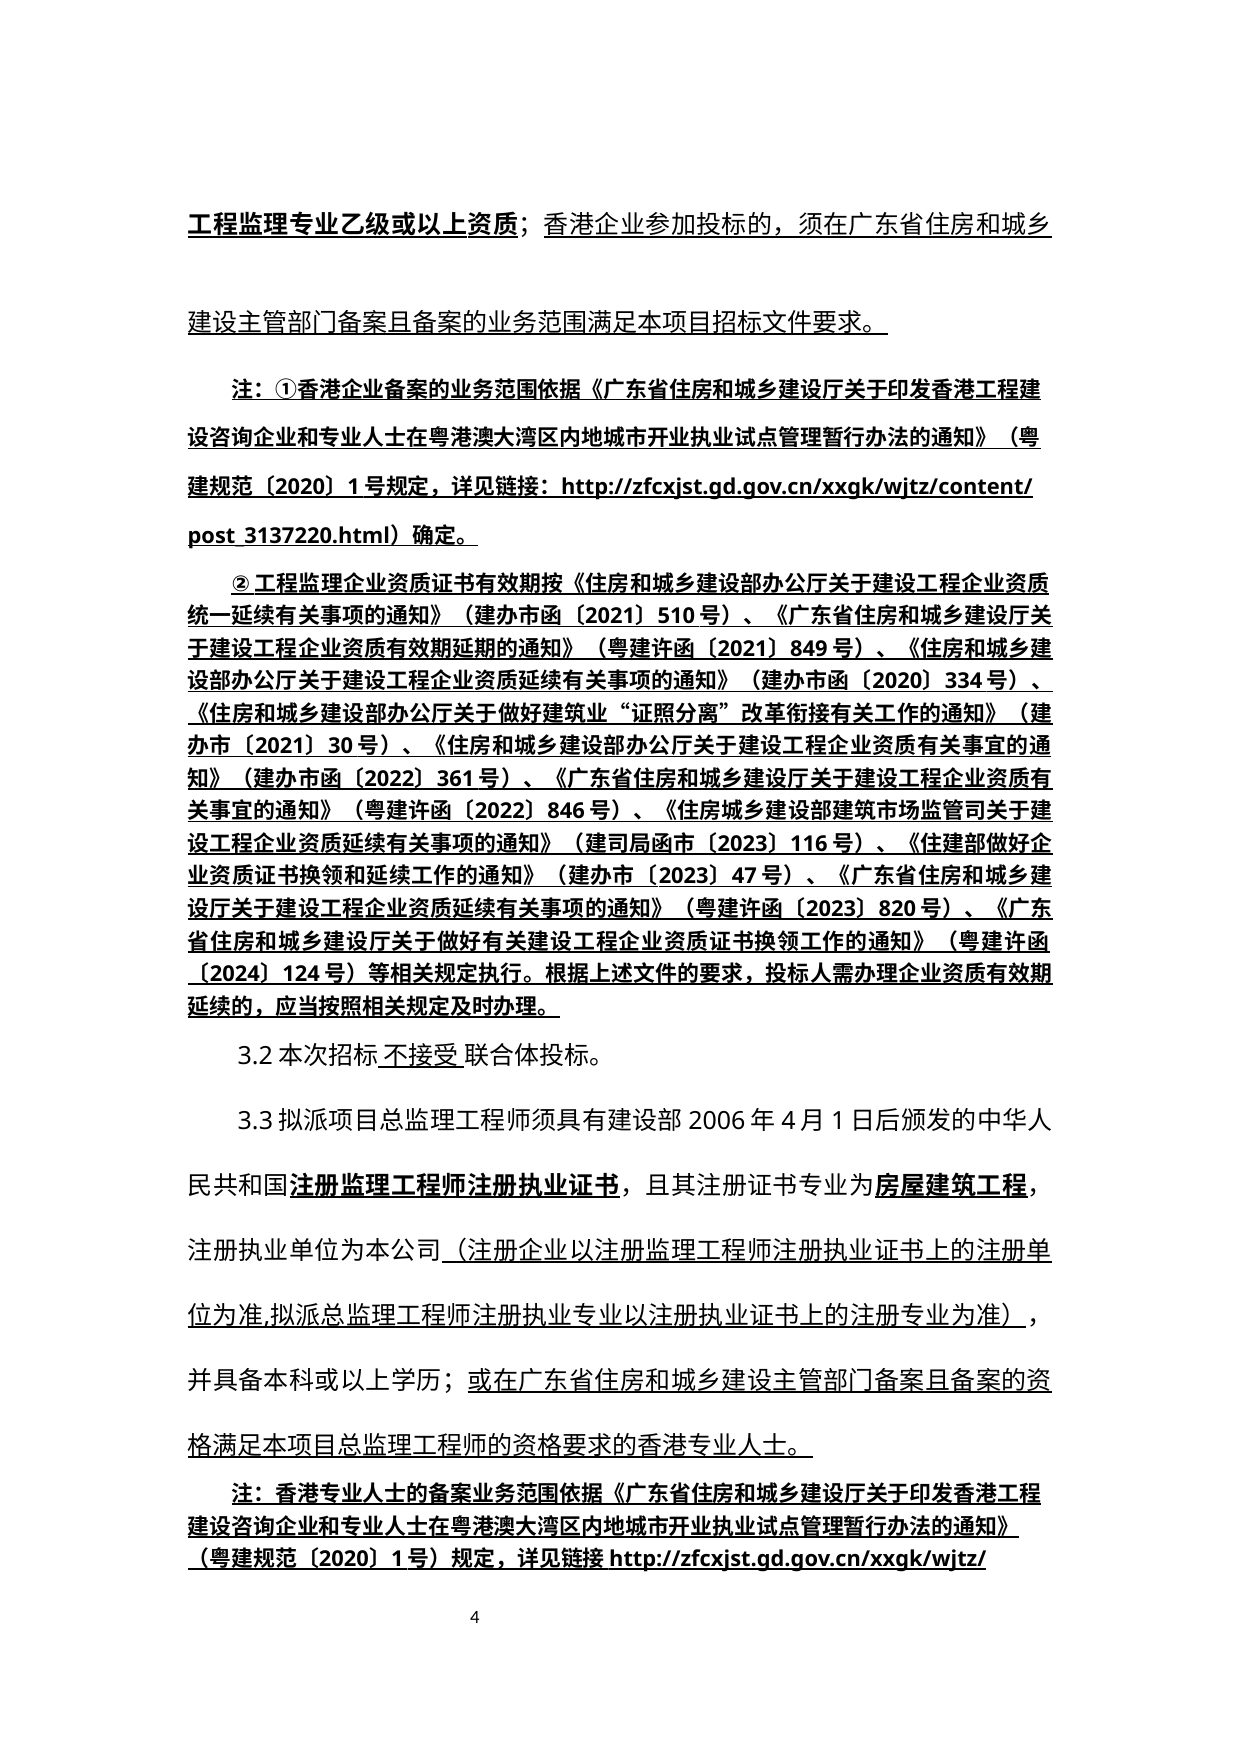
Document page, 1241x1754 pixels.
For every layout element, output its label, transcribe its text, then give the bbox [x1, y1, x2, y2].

text 3.3拟派项目总监理工程师须具有建设部2006年4月1日后颁发的中华人民共和国注册监理工程师注册执业证书，且其注册证书专业为房屋建筑工程，注册执业单位为本公司（注册企业以注册监理工程师注册执业证书上的注册单位为准,拟派总监理工程师注册执业专业以注册执业证书上的注册专业为准），并具备本科或以上学历；或在广东省住房和城乡建设主管部门备案且备案的资格满足本项目总监理工程师的资格要求的香港专业人士。 [187, 1086, 1053, 1476]
text 注：①香港企业备案的业务范围依据《广东省住房和城乡建设厅关于印发香港工程建设咨询企业和专业人士在粤港澳大湾区内地城市开业执业试点管理暂行办法的通知》（粤建规范〔2020〕1号规定，详见链接：http://zfcxjst.gd.gov.cn/xxgk/wjtz/content/post_3137220.html）确定。 [187, 371, 1053, 550]
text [187, 191, 1053, 353]
text 3.2本次招标 不接受 联合体投标。 [187, 1021, 1053, 1086]
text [187, 1476, 1053, 1573]
